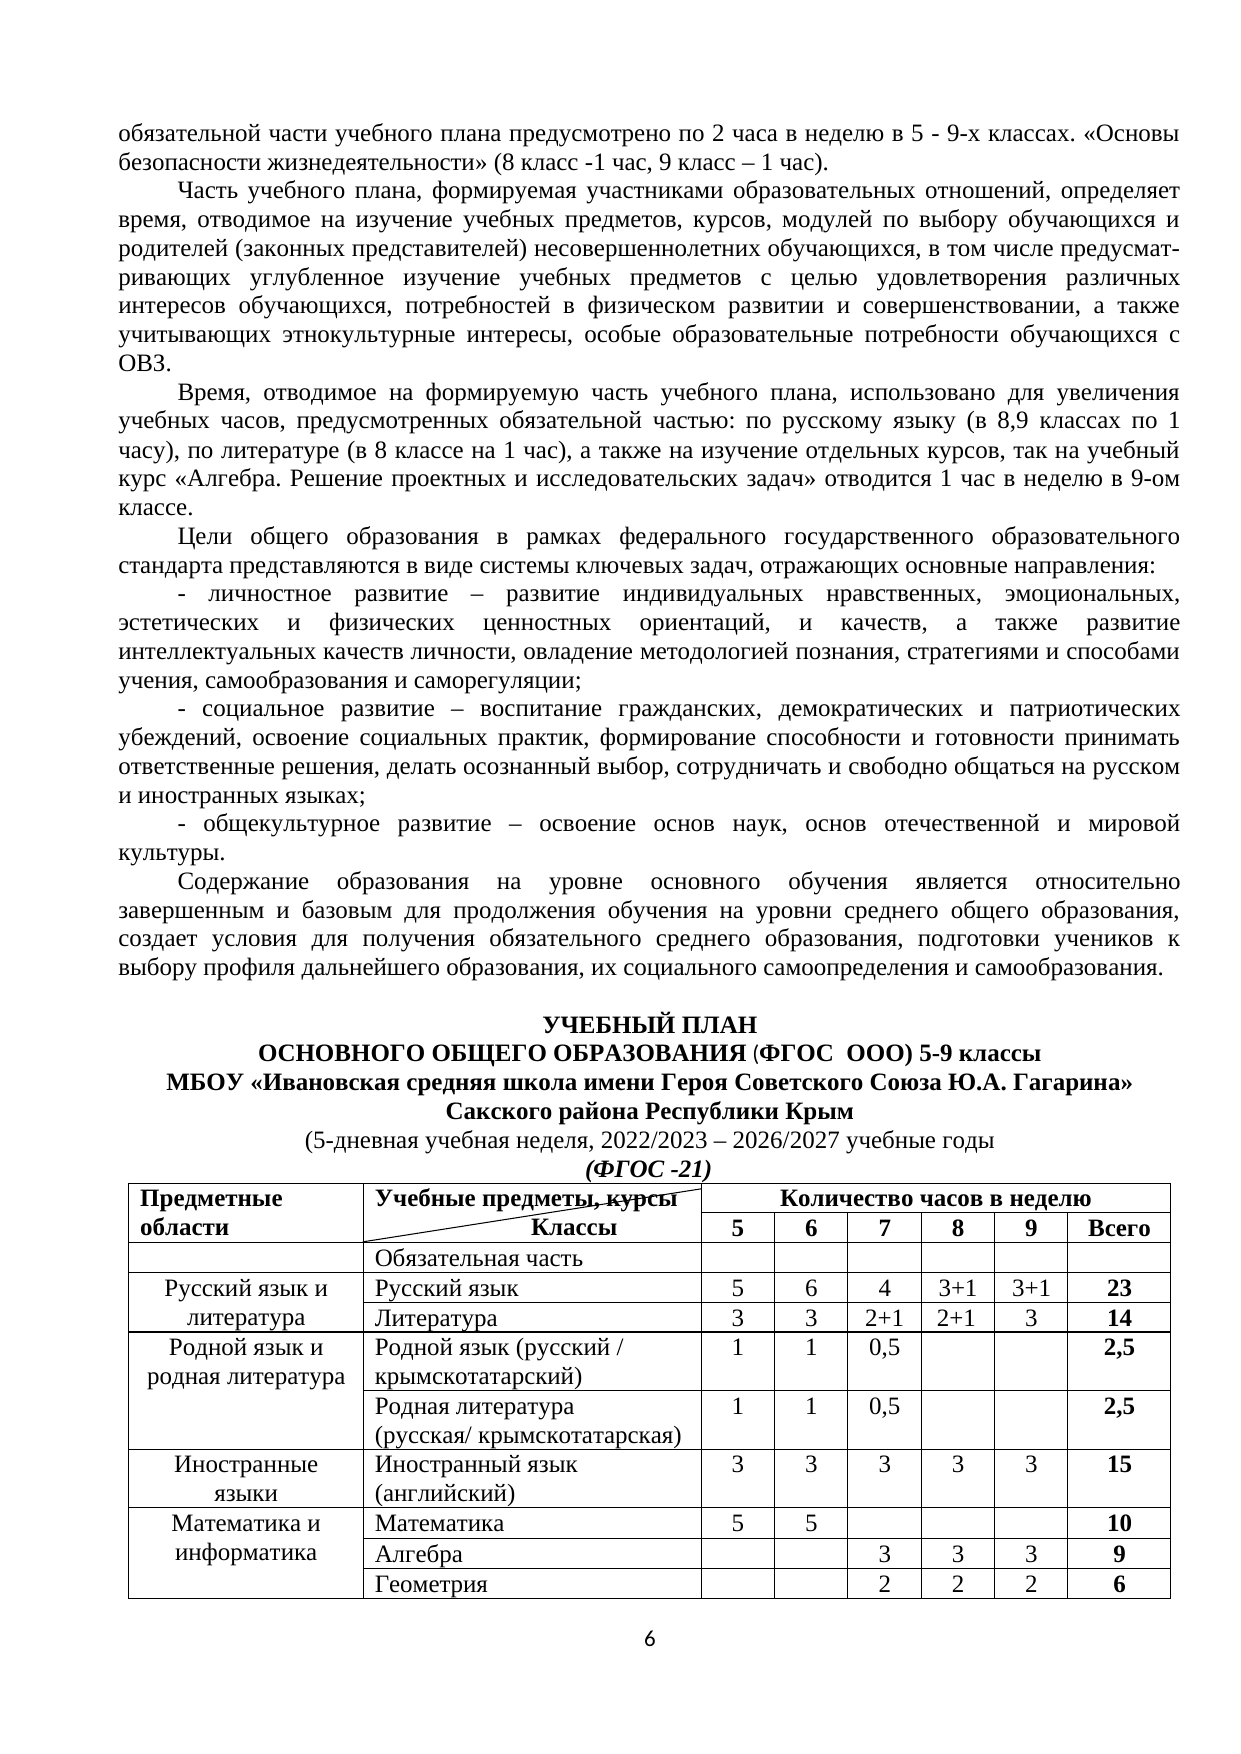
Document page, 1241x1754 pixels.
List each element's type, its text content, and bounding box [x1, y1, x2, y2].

table_cell 9 [995, 1213, 1067, 1242]
table_cell 5 [775, 1508, 847, 1538]
table_cell 3 [995, 1539, 1067, 1568]
table_cell Иностранный язык (английский) [364, 1450, 701, 1507]
table_cell 1 [702, 1391, 774, 1448]
table_cell 2 [922, 1569, 994, 1598]
table_cell 3 [995, 1450, 1067, 1507]
text МБОУ «Ивановская средняя школа имени Героя Советского Союза Ю.А. Гагарина» Сакского района Республики Крым [118, 1067, 1181, 1125]
table_cell 2 [995, 1569, 1067, 1598]
table_cell Родной язык (русский / крымскотатарский) [364, 1333, 701, 1390]
table_cell 23 [1068, 1273, 1170, 1302]
table_cell [129, 1243, 363, 1272]
table_cell [775, 1569, 847, 1598]
table_cell 1 [702, 1333, 774, 1390]
table_cell [848, 1508, 921, 1538]
text (ФГОС -21) [118, 1154, 1181, 1182]
table_cell [775, 1243, 847, 1272]
table_cell Всего [1068, 1213, 1170, 1242]
table_cell 5 [702, 1508, 774, 1538]
table_cell 3 [848, 1450, 921, 1507]
table_cell 2+1 [922, 1303, 994, 1331]
table_header Предметные области [129, 1184, 363, 1242]
table_cell [702, 1539, 774, 1568]
table_cell 5 [702, 1213, 774, 1242]
table_cell Родная литература (русская/ крымскотатарская) [364, 1391, 701, 1448]
table_cell Русский язык и литература [129, 1273, 363, 1331]
table_cell 3 [775, 1303, 847, 1331]
table_cell 0,5 [848, 1333, 921, 1390]
table_cell [848, 1243, 921, 1272]
table_cell 15 [1068, 1450, 1170, 1507]
text Часть учебного плана, формируемая участниками образовательных отношений, определяет время, отводимое на изучение учебных предметов, курсов, модулей по выбору обучающихся и родителей (законных представителей) несовершеннолетних обучающихся, в том числе предусмат-ривающих углубленное изучение учебных предметов с целью удовлетворения различных интересов обучающихся, потребностей в физическом развитии и совершенствовании, а также учитывающих этнокультурные интересы, особые образовательные потребности обучающихся с ОВЗ. [118, 176, 1181, 377]
table_cell 2+1 [848, 1303, 921, 1331]
table_cell 1 [775, 1333, 847, 1390]
table_header Количество часов в неделю [702, 1184, 1170, 1212]
table_cell 1 [775, 1391, 847, 1448]
table_cell 6 [775, 1273, 847, 1302]
table_cell 7 [848, 1213, 921, 1242]
table_cell [995, 1333, 1067, 1390]
table_cell [922, 1333, 994, 1390]
table_cell [702, 1243, 774, 1272]
table_cell [995, 1243, 1067, 1272]
table_cell Русский язык [364, 1273, 701, 1302]
table_cell 4 [848, 1273, 921, 1302]
text (5-дневная учебная неделя, 2022/2023 – 2026/2027 учебные годы [118, 1125, 1181, 1154]
table_header Учебные предметы, курсы Классы [372, 1190, 701, 1242]
table_cell Литература [364, 1303, 701, 1331]
table_cell 9 [1068, 1539, 1170, 1568]
table_cell Родной язык и родная литература [129, 1333, 363, 1448]
table_cell 3 [775, 1450, 847, 1507]
text Цели общего образования в рамках федерального государственного образовательного стандарта представляются в виде системы ключевых задач, отражающих основные направления: [118, 521, 1181, 578]
table_cell 3 [922, 1450, 994, 1507]
table_cell Обязательная часть [364, 1243, 701, 1272]
text - социальное развитие – воспитание гражданских, демократических и патриотических убеждений, освоение социальных практик, формирование способности и готовности принимать ответственные решения, делать осознанный выбор, сотрудничать и свободно общаться на русском и иностранных языках; [118, 693, 1181, 808]
text - общекультурное развитие – освоение основ наук, основ отечественной и мировой культуры. [118, 808, 1181, 866]
table_cell 6 [775, 1213, 847, 1242]
table_cell Алгебра [364, 1539, 701, 1568]
table_cell 3 [995, 1303, 1067, 1331]
table_cell 14 [1068, 1303, 1170, 1331]
table_cell 8 [922, 1213, 994, 1242]
table_cell [775, 1539, 847, 1568]
table_cell [922, 1243, 994, 1272]
table_cell [922, 1508, 994, 1538]
table_cell 3+1 [995, 1273, 1067, 1302]
text Время, отводимое на формируемую часть учебного плана, использовано для увеличения учебных часов, предусмотренных обязательной частью: по русскому языку (в 8,9 классах по 1 часу), по литературе (в 8 классе на 1 час), а также на изучение отдельных курсов, так на учебный курс «Алгебра. Решение проектных и исследовательских задач» отводится 1 час в неделю в 9-ом классе. [118, 377, 1181, 521]
table_cell [995, 1391, 1067, 1448]
table_cell [995, 1508, 1067, 1538]
table_cell Математика и информатика [129, 1508, 363, 1598]
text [118, 118, 1181, 176]
table_cell 3 [702, 1450, 774, 1507]
table_cell Иностранные языки [129, 1450, 363, 1507]
table_cell 3 [702, 1303, 774, 1331]
text Содержание образования на уровне основного обучения является относительно завершенным и базовым для продолжения обучения на уровни среднего общего образования, создает условия для получения обязательного среднего образования, подготовки учеников к выбору профиля дальнейшего образования, их социального самоопределения и самообразования. [118, 866, 1181, 981]
table_cell 3 [922, 1539, 994, 1568]
table_cell 6 [1068, 1569, 1170, 1598]
table_cell Геометрия [364, 1569, 701, 1598]
table_header Учебные предметы, курсы Классы [364, 1184, 701, 1240]
table_cell 10 [1068, 1508, 1170, 1538]
table_cell [702, 1569, 774, 1598]
text УЧЕБНЫЙ ПЛАН ОСНОВНОГО ОБЩЕГО ОБРАЗОВАНИЯ (ФГОС ООО) 5-9 классы [118, 1010, 1181, 1067]
table_cell [922, 1391, 994, 1448]
table_cell 3+1 [922, 1273, 994, 1302]
table_cell 2,5 [1068, 1333, 1170, 1390]
table_cell 2,5 [1068, 1391, 1170, 1448]
table_cell Математика [364, 1508, 701, 1538]
text - личностное развитие – развитие индивидуальных нравственных, эмоциональных, эстетических и физических ценностных ориентаций, и качеств, а также развитие интеллектуальных качеств личности, овладение методологией познания, стратегиями и способами учения, самообразования и саморегуляции; [118, 578, 1181, 693]
table_cell 3 [848, 1539, 921, 1568]
table_cell 2 [848, 1569, 921, 1598]
table_cell 5 [702, 1273, 774, 1302]
table_cell 0,5 [848, 1391, 921, 1448]
table_cell [1068, 1243, 1170, 1272]
